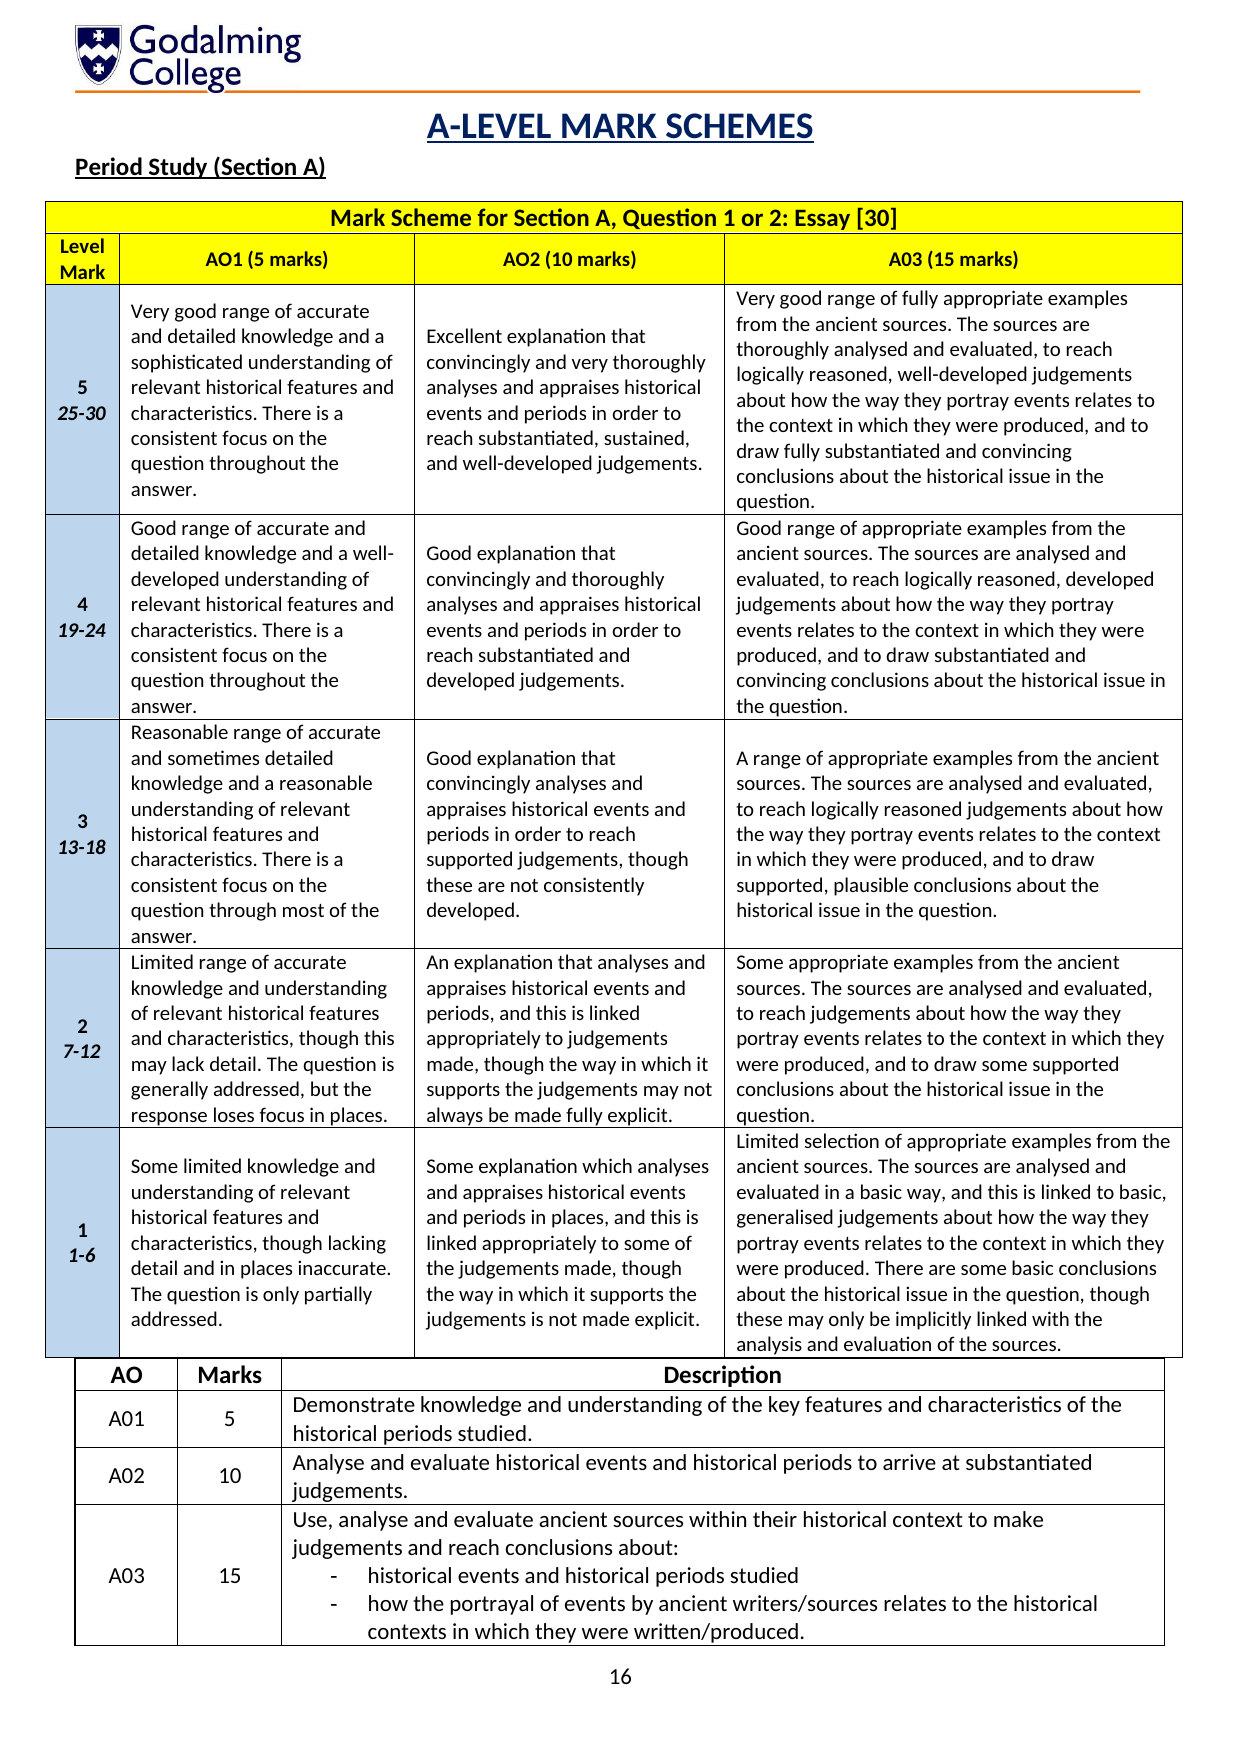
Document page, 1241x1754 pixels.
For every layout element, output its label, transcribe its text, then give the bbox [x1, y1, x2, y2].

table_cell Analyse and evaluate historical events and historical periods to arrive at substantiated judgements. [282, 1448, 1164, 1504]
table_cell A03 (15 marks) [725, 234, 1182, 284]
table_cell Level Mark [46, 234, 119, 284]
table_cell AO1 (5 marks) [120, 234, 414, 284]
table_cell Very good range of accurate and detailed knowledge and a sophisticated understanding of relevant historical features and characteristics. There is a consistent focus on the question throughout the answer. [120, 285, 414, 514]
table_cell Some limited knowledge and understanding of relevant historical features and characteristics, though lacking detail and in places inaccurate. The question is only partially addressed. [120, 1128, 414, 1357]
table_cell A02 [76, 1448, 177, 1504]
table_cell 5 25-30 [46, 285, 119, 514]
table_cell 5 [178, 1391, 281, 1447]
table_cell A03 [76, 1505, 177, 1645]
table_cell Some appropriate examples from the ancient sources. The sources are analysed and evaluated, to reach judgements about how the way they portray events relates to the context in which they were produced, and to draw some supported conclusions about the historical issue in the question. [725, 949, 1182, 1127]
table_cell Good range of accurate and detailed knowledge and a well-developed understanding of relevant historical features and characteristics. There is a consistent focus on the question throughout the answer. [120, 515, 414, 718]
table_header Description [282, 1359, 1164, 1389]
table_cell Use, analyse and evaluate ancient sources within their historical context to make judgements and reach conclusions about: historical events and historical periods studied how the portrayal of events by ancient writers/sources relates to the historical contexts in which they were written/produced. [282, 1505, 1164, 1645]
table_cell Demonstrate knowledge and understanding of the key features and characteristics of the historical periods studied. [282, 1391, 1164, 1447]
table_cell A range of appropriate examples from the ancient sources. The sources are analysed and evaluated, to reach logically reasoned judgements about how the way they portray events relates to the context in which they were produced, and to draw supported, plausible conclusions about the historical issue in the question. [725, 720, 1182, 948]
table_cell Excellent explanation that convincingly and very thoroughly analyses and appraises historical events and periods in order to reach substantiated, sustained, and well-developed judgements. [415, 285, 724, 514]
table_cell 2 7-12 [46, 949, 119, 1127]
table_cell An explanation that analyses and appraises historical events and periods, and this is linked appropriately to judgements made, though the way in which it supports the judgements may not always be made fully explicit. [415, 949, 724, 1127]
table_cell Limited selection of appropriate examples from the ancient sources. The sources are analysed and evaluated in a basic way, and this is linked to basic, generalised judgements about how the way they portray events relates to the context in which they were produced. There are some basic conclusions about the historical issue in the question, though these may only be implicitly linked with the analysis and evaluation of the sources. [725, 1128, 1182, 1357]
table_cell Limited range of accurate knowledge and understanding of relevant historical features and characteristics, though this may lack detail. The question is generally addressed, but the response loses focus in places. [120, 949, 414, 1127]
table_cell Good range of appropriate examples from the ancient sources. The sources are analysed and evaluated, to reach logically reasoned, developed judgements about how the way they portray events relates to the context in which they were produced, and to draw substantiated and convincing conclusions about the historical issue in the question. [725, 515, 1182, 718]
table_cell Good explanation that convincingly and thoroughly analyses and appraises historical events and periods in order to reach substantiated and developed judgements. [415, 515, 724, 718]
table_cell 15 [178, 1505, 281, 1645]
table_header Mark Scheme for Section A, Question 1 or 2: Essay [30] [46, 202, 1182, 232]
table_cell Good explanation that convincingly analyses and appraises historical events and periods in order to reach supported judgements, though these are not consistently developed. [415, 720, 724, 948]
table_header AO [76, 1359, 177, 1389]
table_cell 1 1-6 [46, 1128, 119, 1357]
table_header Marks [178, 1359, 281, 1389]
table_cell 10 [178, 1448, 281, 1504]
table_cell 4 19-24 [46, 515, 119, 718]
table_cell A01 [76, 1391, 177, 1447]
picture [75, 22, 1141, 93]
table_cell Some explanation which analyses and appraises historical events and periods in places, and this is linked appropriately to some of the judgements made, though the way in which it supports the judgements is not made explicit. [415, 1128, 724, 1357]
table_cell Reasonable range of accurate and sometimes detailed knowledge and a reasonable understanding of relevant historical features and characteristics. There is a consistent focus on the question through most of the answer. [120, 720, 414, 948]
table_cell 3 13-18 [46, 720, 119, 948]
text A-Level Mark schemes [75, 102, 1165, 148]
table_cell Very good range of fully appropriate examples from the ancient sources. The sources are thoroughly analysed and evaluated, to reach logically reasoned, well-developed judgements about how the way they portray events relates to the context in which they were produced, and to draw fully substantiated and convincing conclusions about the historical issue in the question. [725, 285, 1182, 514]
text Period Study (Section A) [75, 151, 1165, 182]
table_cell AO2 (10 marks) [415, 234, 724, 284]
